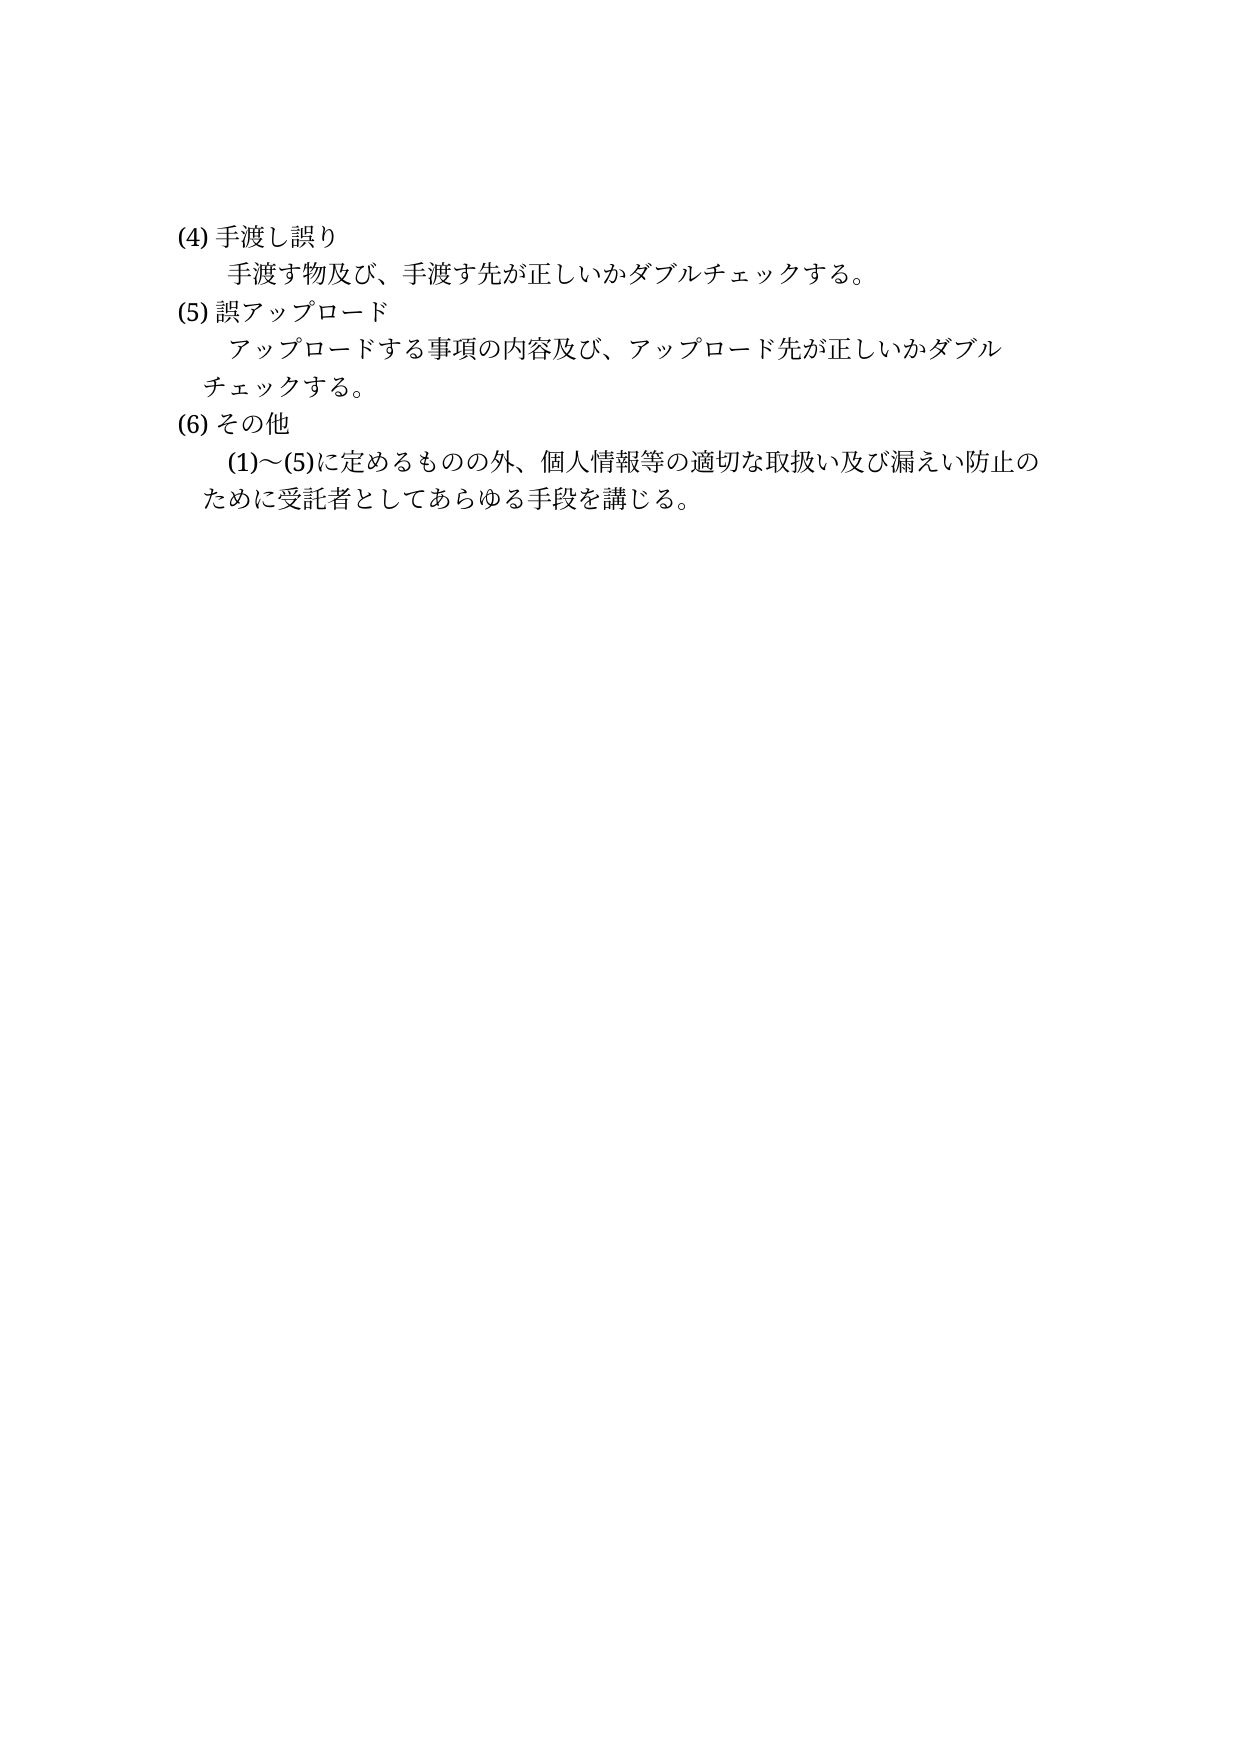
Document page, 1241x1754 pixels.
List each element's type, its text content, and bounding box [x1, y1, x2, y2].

text アップロードする事項の内容及び、アップロード先が正しいかダブルチェックする。 [202, 329, 1063, 404]
text (1)～(5)に定めるものの外、個人情報等の適切な取扱い及び漏えい防止のために受託者としてあらゆる手段を講じる。 [202, 442, 1063, 517]
text (4) 手渡し誤り [177, 217, 1063, 254]
text (6) その他 [177, 404, 1063, 442]
text (5) 誤アップロード [177, 292, 1063, 329]
text 手渡す物及び、手渡す先が正しいかダブルチェックする。 [177, 254, 1063, 292]
